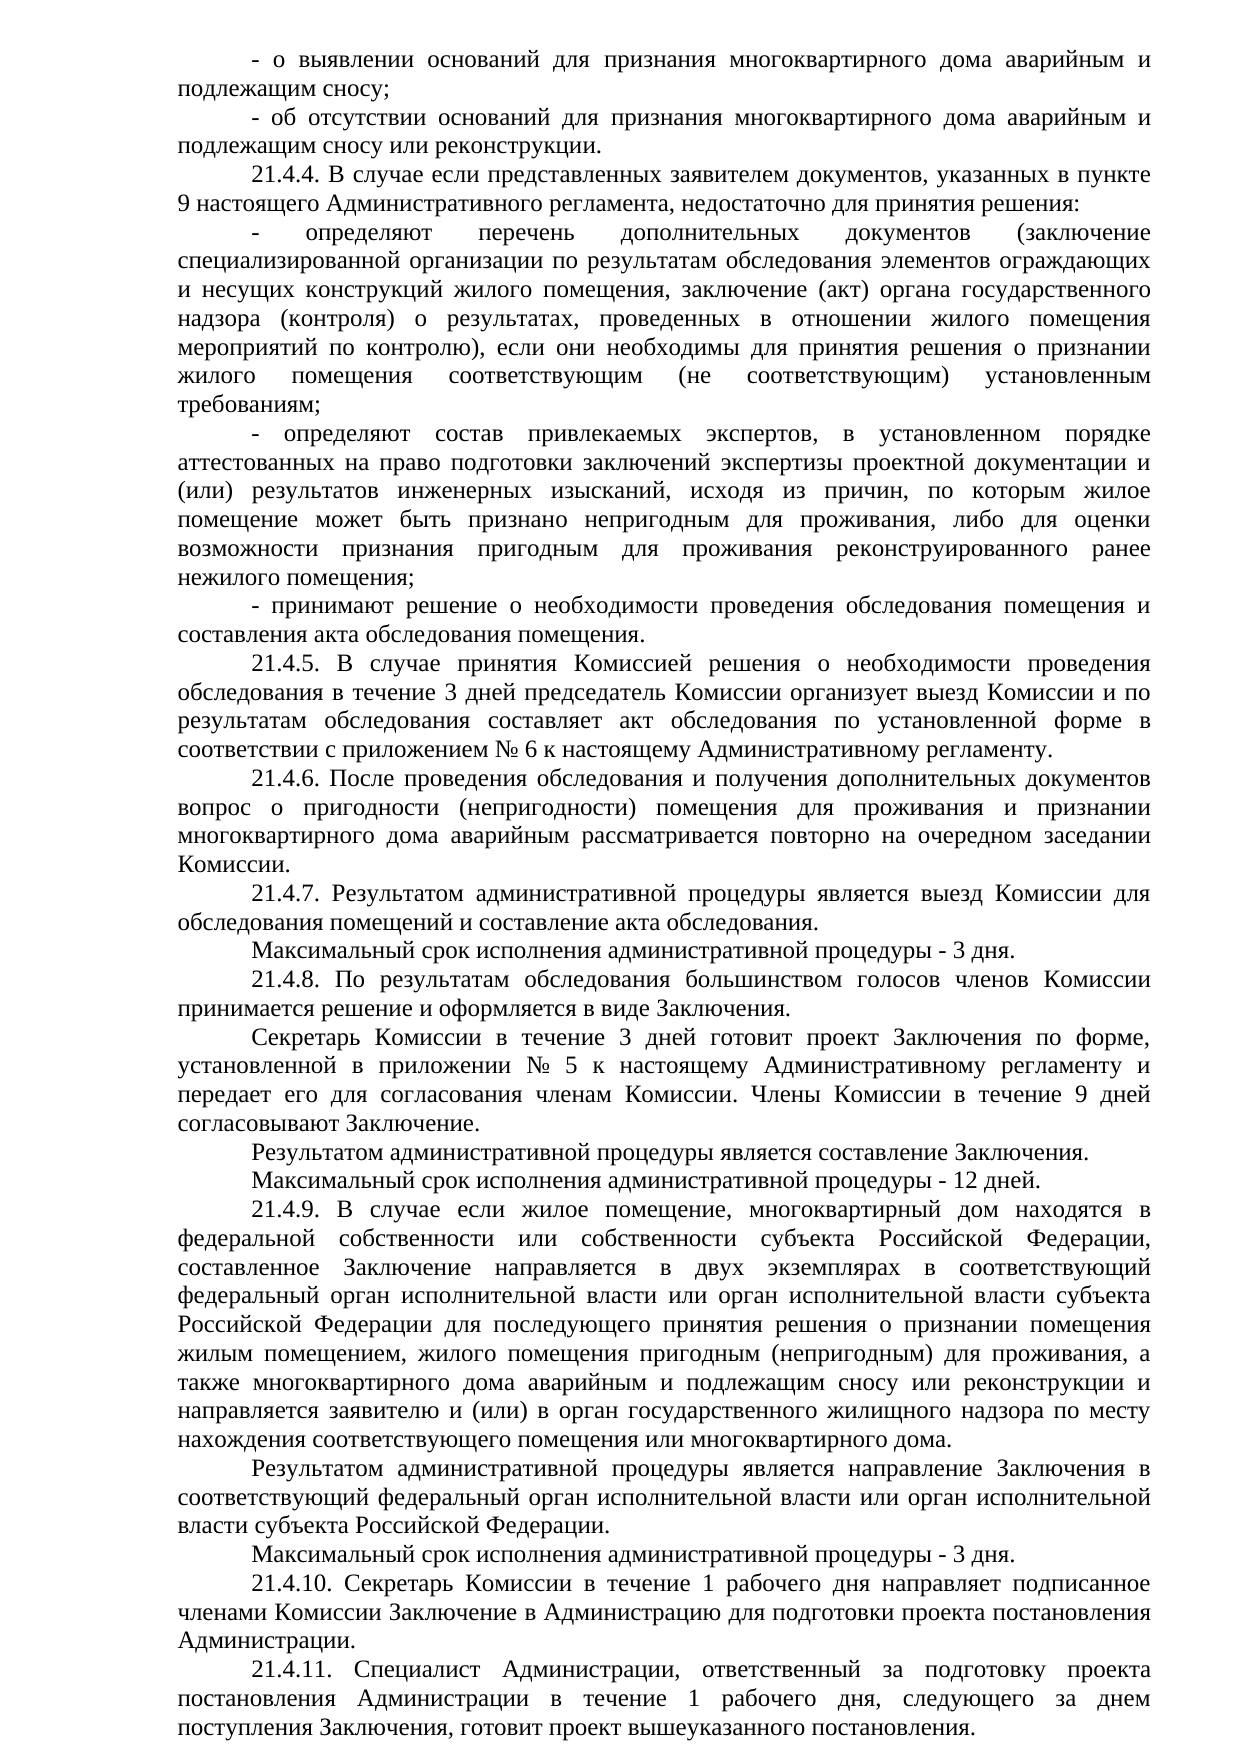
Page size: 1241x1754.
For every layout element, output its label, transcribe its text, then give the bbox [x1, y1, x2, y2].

text 21.4.8. По результатам обследования большинством голосов членов Комиссии принимается решение и оформляется в виде Заключения. [177, 964, 1152, 1022]
text 21.4.4. В случае если представленных заявителем документов, указанных в пункте 9 настоящего Административного регламента, недостаточно для принятия решения: [177, 159, 1152, 217]
text 21.4.9. В случае если жилое помещение, многоквартирный дом находятся в федеральной собственности или собственности субъекта Российской Федерации, составленное Заключение направляется в двух экземплярах в соответствующий федеральный орган исполнительной власти или орган исполнительной власти субъекта Российской Федерации для последующего принятия решения о признании помещения жилым помещением, жилого помещения пригодным (непригодным) для проживания, а также многоквартирного дома аварийным и подлежащим сносу или реконструкции и направляется заявителю и (или) в орган государственного жилищного надзора по месту нахождения соответствующего помещения или многоквартирного дома. [177, 1194, 1152, 1453]
text Максимальный срок исполнения административной процедуры - 12 дней. [177, 1166, 1152, 1194]
text 21.4.6. После проведения обследования и получения дополнительных документов вопрос о пригодности (непригодности) помещения для проживания и признании многоквартирного дома аварийным рассматривается повторно на очередном заседании Комиссии. [177, 763, 1152, 878]
text 21.4.10. Секретарь Комиссии в течение 1 рабочего дня направляет подписанное членами Комиссии Заключение в Администрацию для подготовки проекта постановления Администрации. [177, 1568, 1152, 1654]
text - о выявлении оснований для признания многоквартирного дома аварийным и подлежащим сносу; [177, 44, 1152, 102]
text Результатом административной процедуры является составление Заключения. [177, 1137, 1152, 1166]
text Максимальный срок исполнения административной процедуры - 3 дня. [177, 936, 1152, 964]
text - определяют состав привлекаемых экспертов, в установленном порядке аттестованных на право подготовки заключений экспертизы проектной документации и (или) результатов инженерных изысканий, исходя из причин, по которым жилое помещение может быть признано непригодным для проживания, либо для оценки возможности признания пригодным для проживания реконструированного ранее нежилого помещения; [177, 418, 1152, 591]
text 21.4.5. В случае принятия Комиссией решения о необходимости проведения обследования в течение 3 дней председатель Комиссии организует выезд Комиссии и по результатам обследования составляет акт обследования по установленной форме в соответствии с приложением № 6 к настоящему Административному регламенту. [177, 648, 1152, 763]
text Секретарь Комиссии в течение 3 дней готовит проект Заключения по форме, установленной в приложении № 5 к настоящему Административному регламенту и передает его для согласования членам Комиссии. Члены Комиссии в течение 9 дней согласовывают Заключение. [177, 1022, 1152, 1137]
text Максимальный срок исполнения административной процедуры - 3 дня. [177, 1539, 1152, 1568]
text - принимают решение о необходимости проведения обследования помещения и составления акта обследования помещения. [177, 591, 1152, 648]
text Результатом административной процедуры является направление Заключения в соответствующий федеральный орган исполнительной власти или орган исполнительной власти субъекта Российской Федерации. [177, 1453, 1152, 1539]
text 21.4.7. Результатом административной процедуры является выезд Комиссии для обследования помещений и составление акта обследования. [177, 878, 1152, 936]
text - об отсутствии оснований для признания многоквартирного дома аварийным и подлежащим сносу или реконструкции. [177, 102, 1152, 159]
text - определяют перечень дополнительных документов (заключение специализированной организации по результатам обследования элементов ограждающих и несущих конструкций жилого помещения, заключение (акт) органа государственного надзора (контроля) о результатах, проведенных в отношении жилого помещения мероприятий по контролю), если они необходимы для принятия решения о признании жилого помещения соответствующим (не соответствующим) установленным требованиям; [177, 217, 1152, 418]
text 21.4.11. Специалист Администрации, ответственный за подготовку проекта постановления Администрации в течение 1 рабочего дня, следующего за днем поступления Заключения, готовит проект вышеуказанного постановления. [177, 1654, 1152, 1741]
